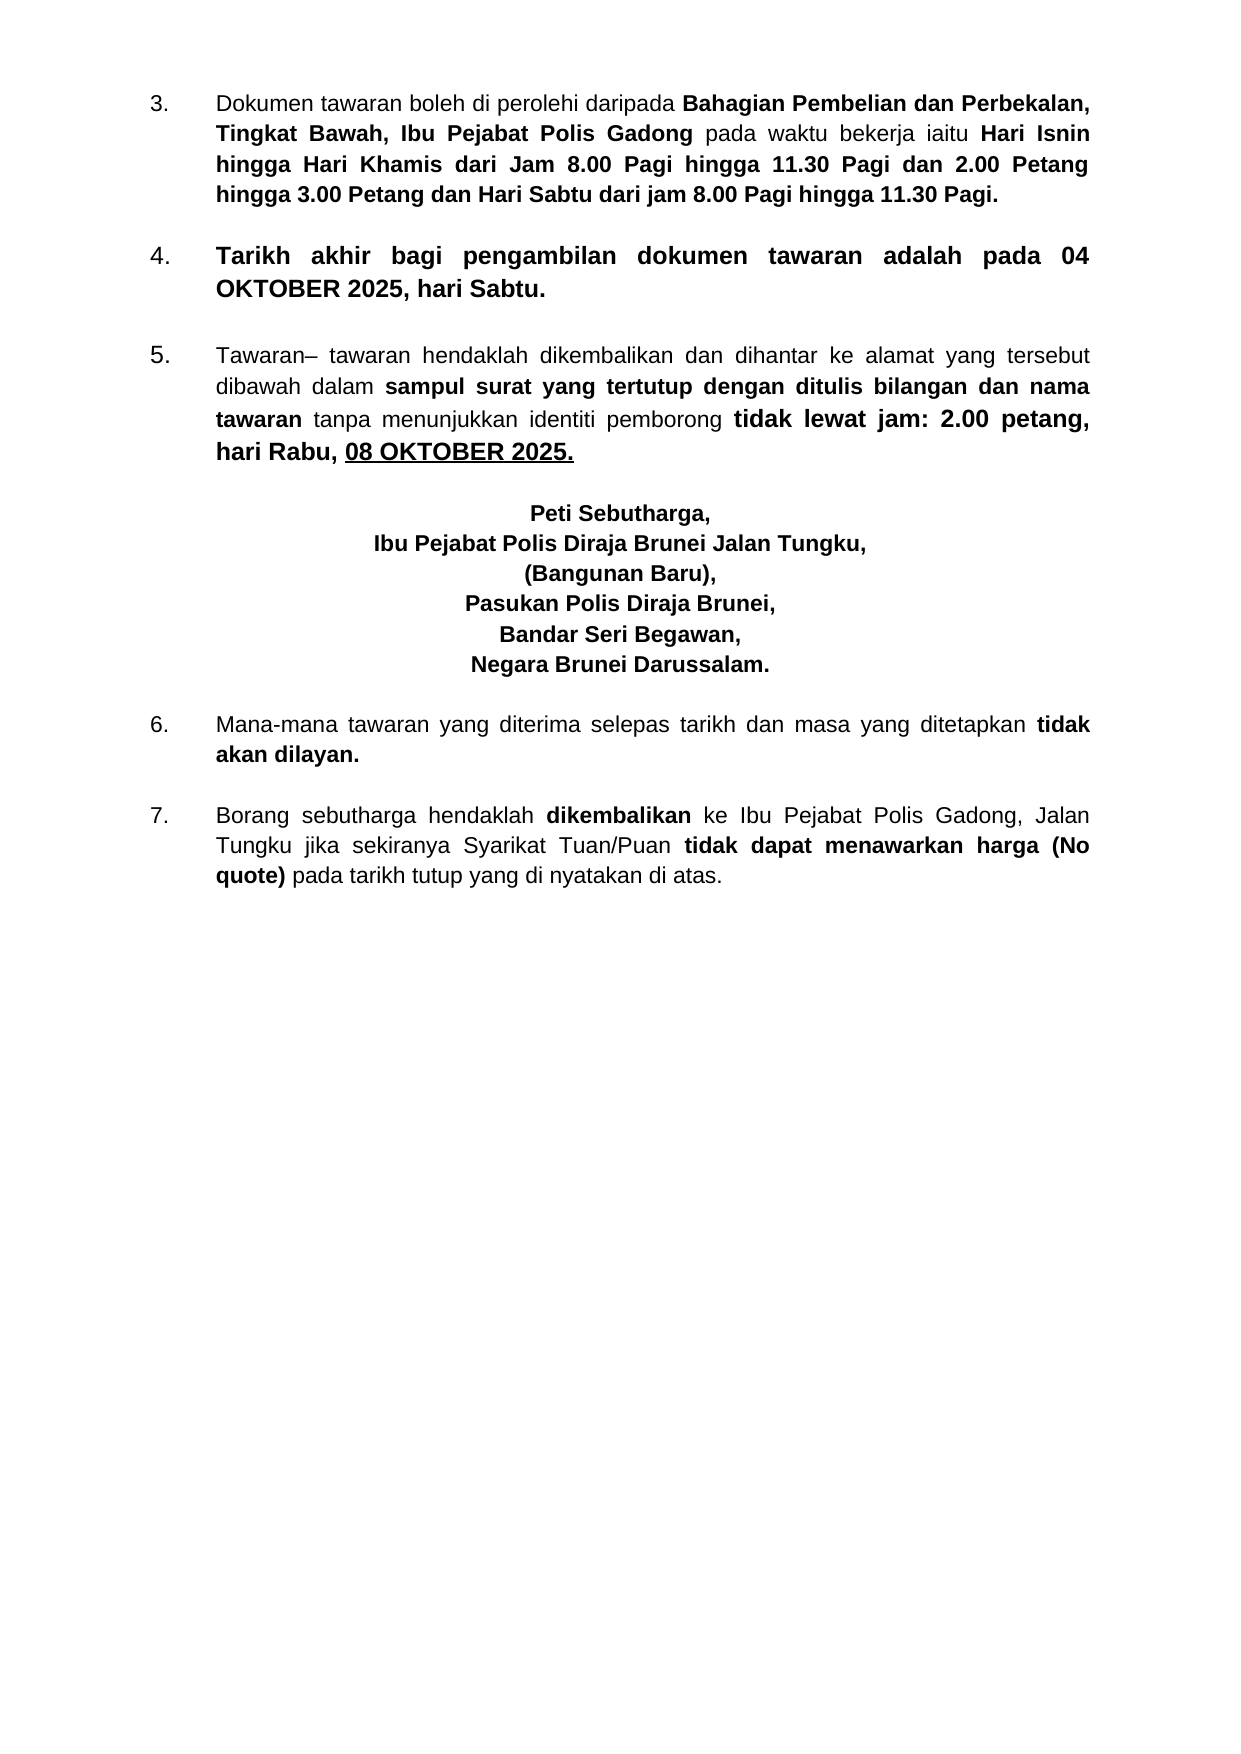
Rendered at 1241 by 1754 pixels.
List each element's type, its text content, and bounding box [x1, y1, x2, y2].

text 7. Borang sebutharga hendaklah dikembalikan ke Ibu Pejabat Polis Gadong, Jalan Tungku jika sekiranya Syarikat Tuan/Puan tidak dapat menawarkan harga (No quote) pada tarikh tutup yang di nyatakan di atas. [150, 802, 1090, 889]
text Negara Brunei Darussalam. [150, 651, 1090, 677]
text Peti Sebutharga, [150, 500, 1090, 526]
text Ibu Pejabat Polis Diraja Brunei Jalan Tungku, [150, 530, 1090, 556]
list Tarikh akhir bagi pengambilan dokumen tawaran adalah pada 04 OKTOBER 2025, hari Sabtu. [150, 241, 1090, 303]
list Tawaran– tawaran hendaklah dikembalikan dan dihantar ke alamat yang tersebut dibawah dalam sampul surat yang tertutup dengan ditulis bilangan dan nama tawaran tanpa menunjukkan identiti pemborong tidak lewat jam: 2.00 petang, hari Rabu, 08 OKTOBER 2025. [150, 340, 1090, 465]
text 6. Mana-mana tawaran yang diterima selepas tarikh dan masa yang ditetapkan tidak akan dilayan. [150, 711, 1090, 768]
text Pasukan Polis Diraja Brunei, [150, 590, 1090, 617]
text Bandar Seri Begawan, [150, 621, 1090, 647]
list Dokumen tawaran boleh di perolehi daripada Bahagian Pembelian dan Perbekalan, Tingkat Bawah, Ibu Pejabat Polis Gadong pada waktu bekerja iaitu Hari Isnin hingga Hari Khamis dari Jam 8.00 Pagi hingga 11.30 Pagi dan 2.00 Petang hingga 3.00 Petang dan Hari Sabtu dari jam 8.00 Pagi hingga 11.30 Pagi. [150, 90, 1090, 207]
text (Bangunan Baru), [150, 560, 1090, 587]
